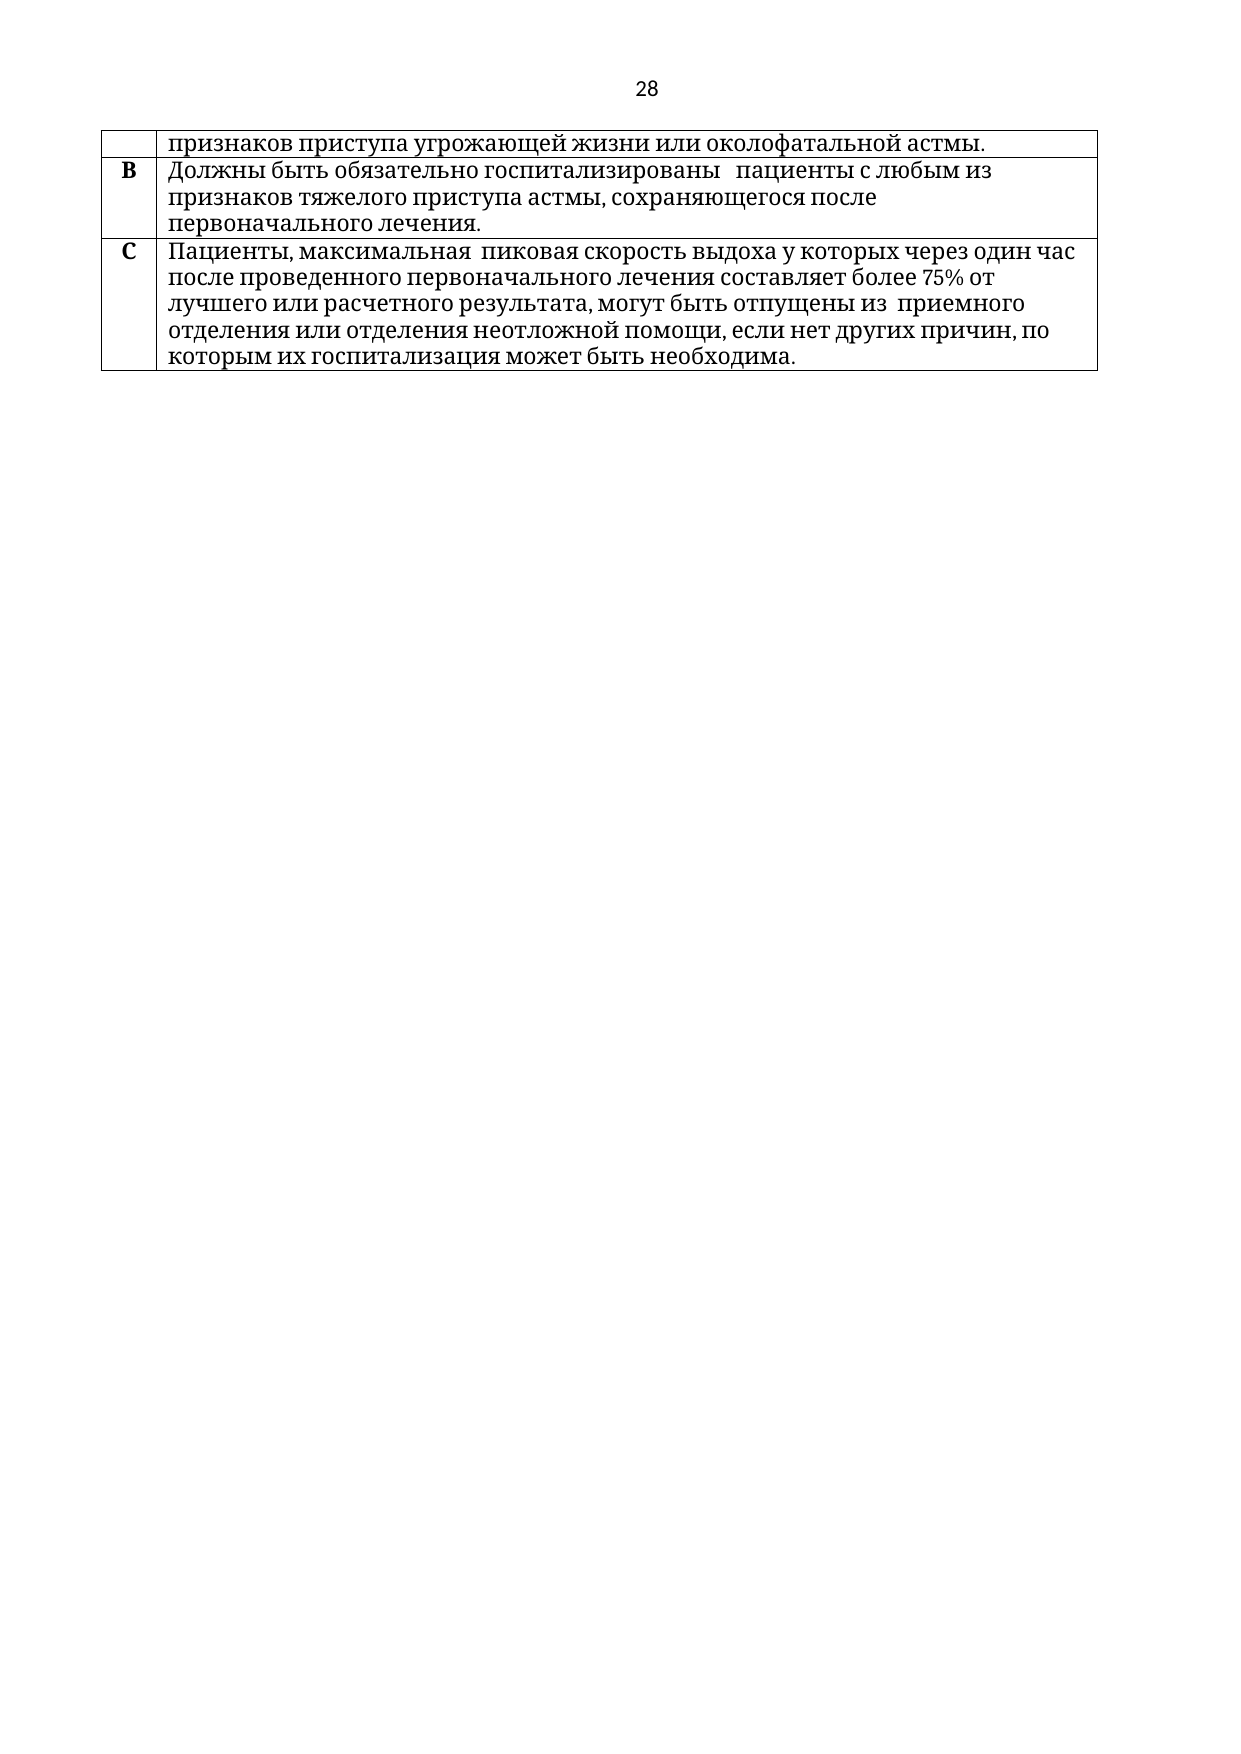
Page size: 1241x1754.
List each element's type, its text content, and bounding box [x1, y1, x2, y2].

table_cell Пациенты, максимальная пиковая скорость выдоха у которых через один час после проведенного первоначального лечения составляет более 75% от лучшего или расчетного результата, могут быть отпущены из приемного отделения или отделения неотложной помощи, если нет других причин, по которым их госпитализация может быть необходима. [157, 239, 1097, 370]
table_cell С [102, 239, 156, 370]
table_header В [102, 131, 156, 157]
table_cell В [102, 158, 156, 237]
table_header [157, 131, 1097, 157]
table_cell Должны быть обязательно госпитализированы пациенты с любым из признаков тяжелого приступа астмы, сохраняющегося после первоначального лечения. [157, 158, 1097, 237]
